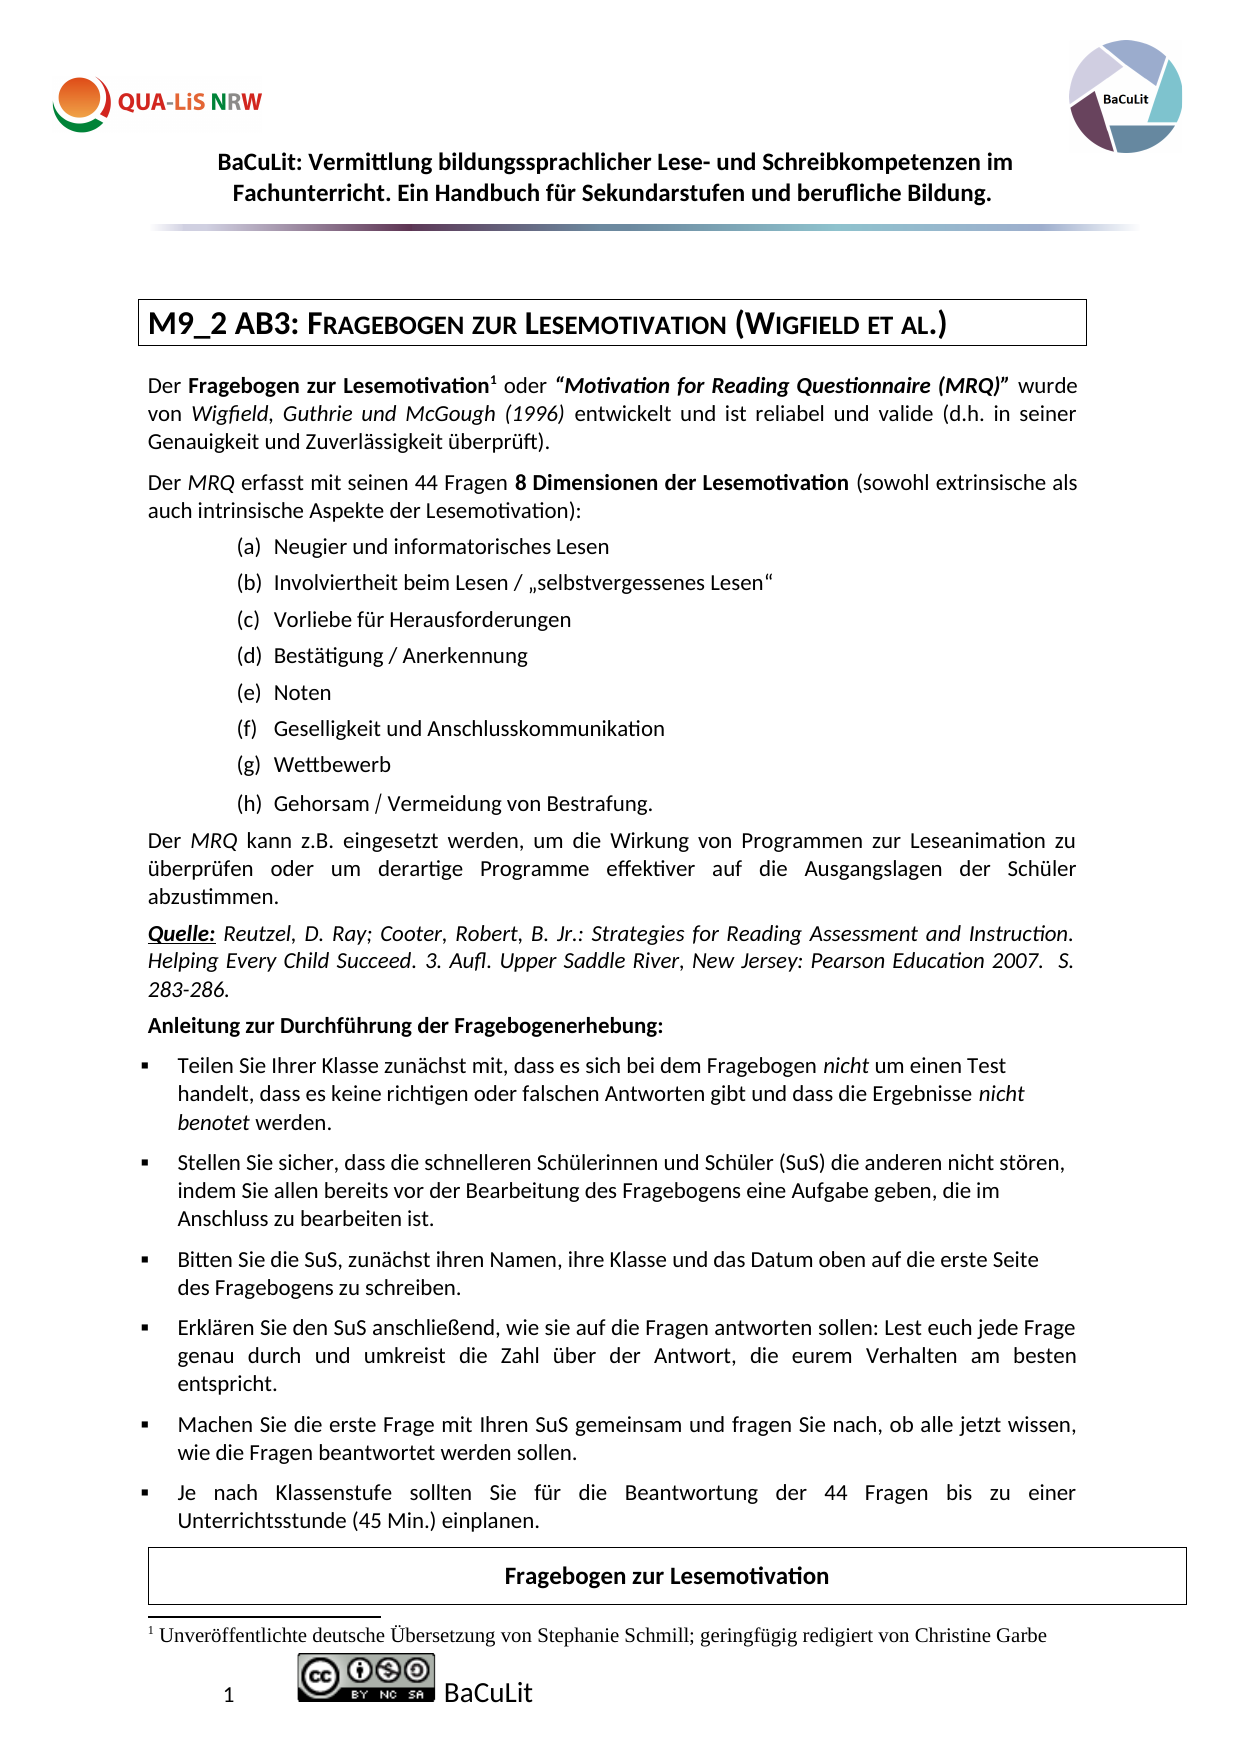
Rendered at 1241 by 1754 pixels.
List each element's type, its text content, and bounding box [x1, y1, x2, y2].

list Bitten Sie die SuS, zunächst ihren Namen, ihre Klasse und das Datum oben auf die erste Seite des Fragebogens zu schreiben. [140, 1245, 1078, 1301]
list Stellen Sie sicher, dass die schnelleren Schülerinnen und Schüler (SuS) die anderen nicht stören, indem Sie allen bereits vor der Bearbeitung des Fragebogens eine Aufgabe geben, die im Anschluss zu bearbeiten ist. [140, 1148, 1078, 1232]
text Der MRQ kann z.B. eingesetzt werden, um die Wirkung von Programmen zur Leseanimation zu überprüfen oder um derartige Programme effektiver auf die Ausgangslagen der Schüler abzustimmen. [148, 826, 1078, 910]
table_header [149, 1548, 1186, 1604]
text Der Fragebogen zur Lesemotivation oder “Motivation for Reading Questionnaire (MRQ)” wurde von Wigfield, Guthrie und McGough (1996) entwickelt und ist reliabel und valide (d.h. in seiner Genauigkeit und Zuverlässigkeit überprüft). [148, 371, 1078, 455]
list Machen Sie die erste Frage mit Ihren SuS gemeinsam und fragen Sie nach, ob alle jetzt wissen, wie die Fragen beantwortet werden sollen. [140, 1410, 1078, 1466]
list Erklären Sie den SuS anschließend, wie sie auf die Fragen antworten sollen: Lest euch jede Frage genau durch und umkreist die Zahl über der Antwort, die eurem Verhalten am besten entspricht. [140, 1313, 1078, 1397]
list Gehorsam / Vermeidung von Bestrafung. [236, 787, 1078, 818]
subtitle BaCuLit: Vermittlung bildungssprachlicher Lese- und Schreibkompetenzen im Fachunterricht. Ein Handbuch für Sekundarstufen und berufliche Bildung. [148, 146, 1078, 207]
list Noten [236, 678, 1078, 706]
list Teilen Sie Ihrer Klasse zunächst mit, dass es sich bei dem Fragebogen nicht um einen Test handelt, dass es keine richtigen oder falschen Antworten gibt und dass die Ergebnisse nicht benotet werden. [140, 1052, 1078, 1136]
list Bestätigung / Anerkennung [236, 641, 1078, 669]
list Involviertheit beim Lesen / „selbstvergessenes Lesen“ [236, 568, 1078, 597]
list Je nach Klassenstufe sollten Sie für die Beantwortung der 44 Fragen bis zu einer Unterrichtsstunde (45 Min.) einplanen. [140, 1478, 1078, 1534]
text Quelle: Reutzel, D. Ray; Cooter, Robert, B. Jr.: Strategies for Reading Assessment and Instruction. Helping Every Child Succeed. 3. Aufl. Upper Saddle River, New Jersey: Pearson Education 2007. S. 283-286. [148, 919, 1078, 1003]
picture [297, 1653, 436, 1702]
text Der MRQ erfasst mit seinen 44 Fragen 8 Dimensionen der Lesemotivation (sowohl extrinsische als auch intrinsische Aspekte der Lesemotivation): [148, 468, 1078, 524]
list Wettbewerb [236, 750, 1078, 778]
picture [52, 76, 263, 133]
list Geselligkeit und Anschlusskommunikation [236, 714, 1078, 742]
picture [1069, 40, 1183, 153]
list Neugier und informatorisches Lesen [236, 532, 1078, 560]
list Vorliebe für Herausforderungen [236, 605, 1078, 633]
text Anleitung zur Durchführung der Fragebogenerhebung: [148, 1011, 1078, 1039]
title M9_2 AB3: Fragebogen zur Lesemotivation (Wigfield et al.) [139, 300, 1086, 345]
